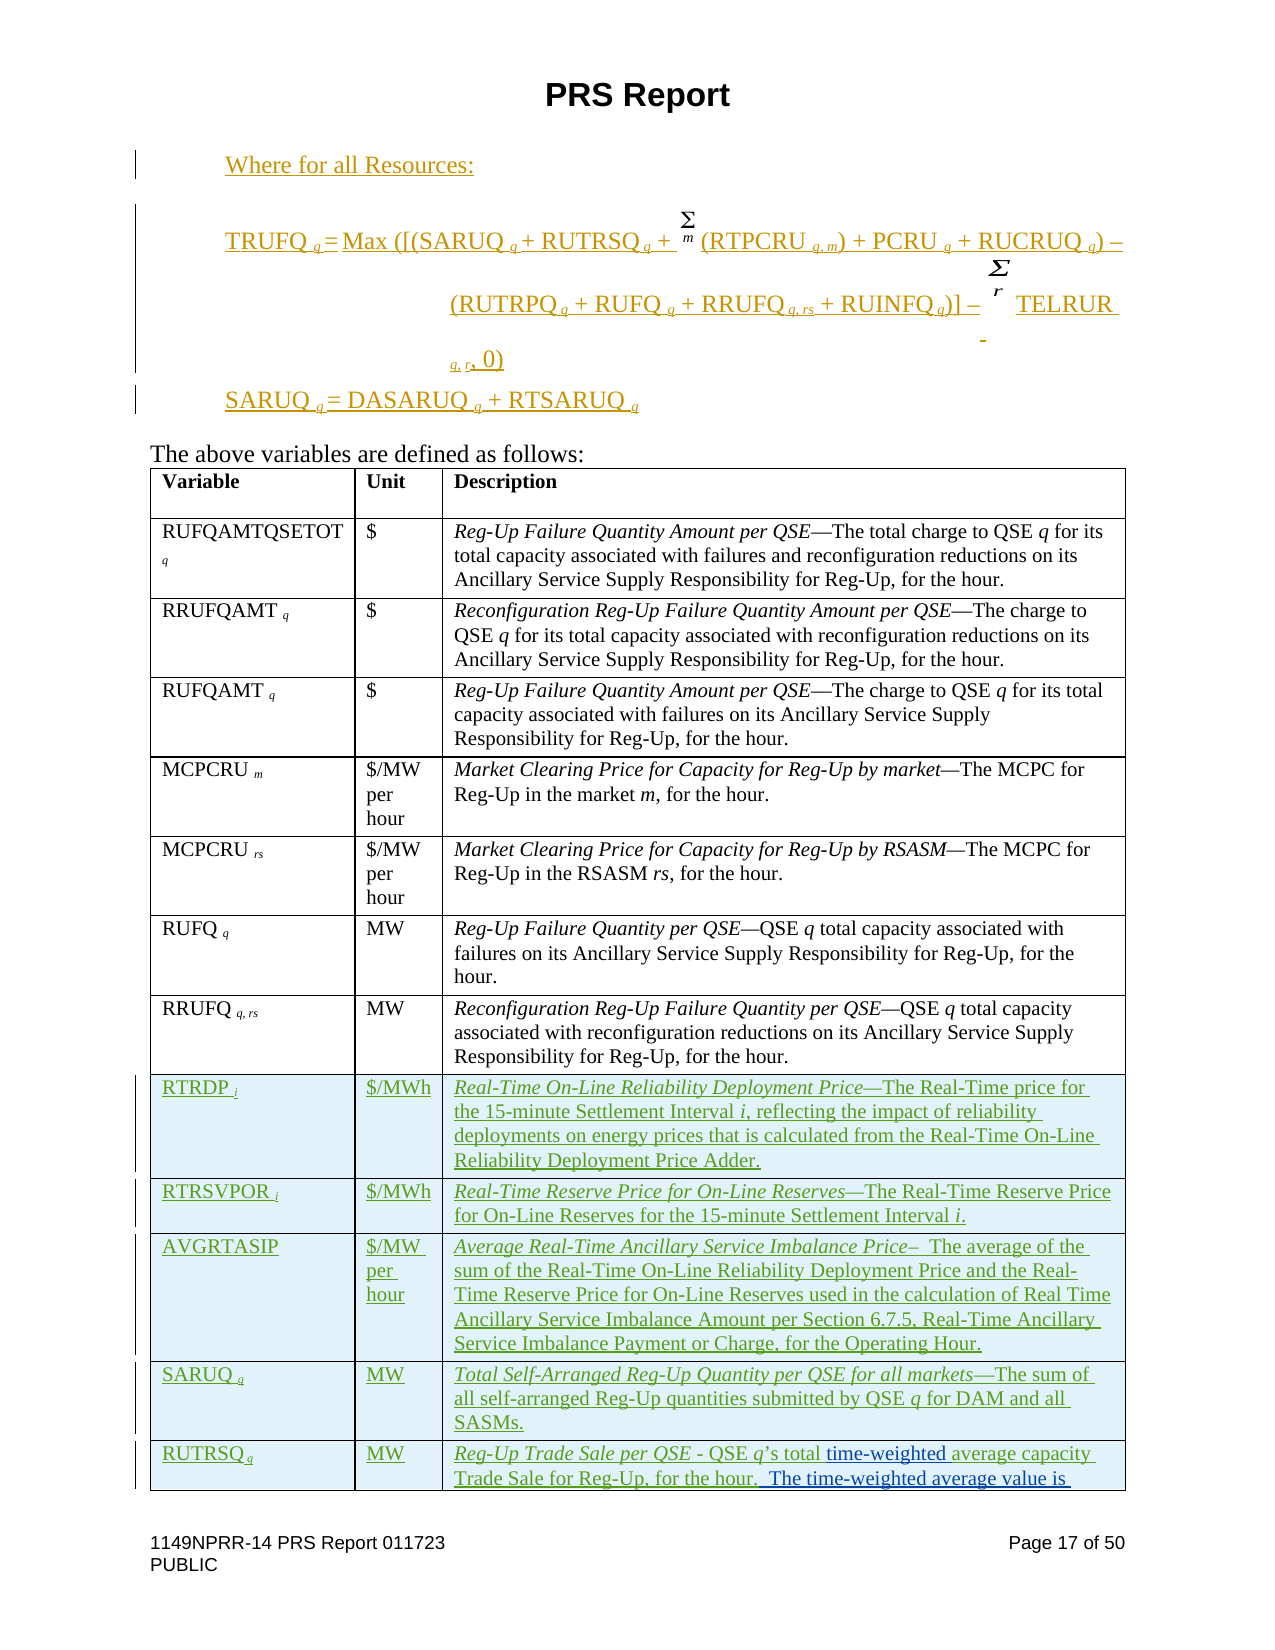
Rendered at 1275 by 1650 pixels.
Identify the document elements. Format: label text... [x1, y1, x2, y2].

table_cell RUFQAMT q [151, 678, 354, 756]
table_cell $/MW per hour [356, 758, 442, 836]
table_cell Reconfiguration Reg-Up Failure Quantity Amount per QSE—The charge to QSE q for its total capacity associated with reconfiguration reductions on its Ancillary Service Supply Responsibility for Reg-Up, for the hour. [443, 599, 1125, 677]
table_header Unit [356, 469, 442, 518]
table_cell Reconfiguration Reg-Up Failure Quantity per QSE—QSE q total capacity associated with reconfiguration reductions on its Ancillary Service Supply Responsibility for Reg-Up, for the hour. [443, 996, 1125, 1074]
table_cell Market Clearing Price for Capacity for Reg-Up by market—The MCPC for Reg-Up in the market m, for the hour. [443, 758, 1125, 836]
table_cell $/MW per hour [356, 837, 442, 915]
table_cell Reg-Up Failure Quantity per QSE—QSE q total capacity associated with failures on its Ancillary Service Supply Responsibility for Reg-Up, for the hour. [443, 916, 1125, 995]
table_cell MW [356, 996, 442, 1074]
table_header Description [443, 469, 1125, 518]
table_cell RRUFQAMT q [151, 599, 354, 677]
table_cell Reg-Up Failure Quantity Amount per QSE—The charge to QSE q for its total capacity associated with failures on its Ancillary Service Supply Responsibility for Reg-Up, for the hour. [443, 678, 1125, 756]
text The above variables are defined as follows: [150, 439, 1125, 468]
table_cell MCPCRU m [151, 758, 354, 836]
table_cell $ [356, 519, 442, 597]
table_cell RRUFQ q, rs [151, 996, 354, 1074]
table_cell RUFQ q [151, 916, 354, 995]
table_cell Reg-Up Failure Quantity Amount per QSE—The total charge to QSE q for its total capacity associated with failures and reconfiguration reductions on its Ancillary Service Supply Responsibility for Reg-Up, for the hour. [443, 519, 1125, 597]
table_cell $ [356, 678, 442, 756]
table_cell RUFQAMTQSETOT q [151, 519, 354, 597]
table_cell MW [356, 916, 442, 995]
table_cell MCPCRU rs [151, 837, 354, 915]
table_cell $ [356, 599, 442, 677]
table_header Variable [151, 469, 354, 518]
table_cell Market Clearing Price for Capacity for Reg-Up by RSASM—The MCPC for Reg-Up in the RSASM rs, for the hour. [443, 837, 1125, 915]
